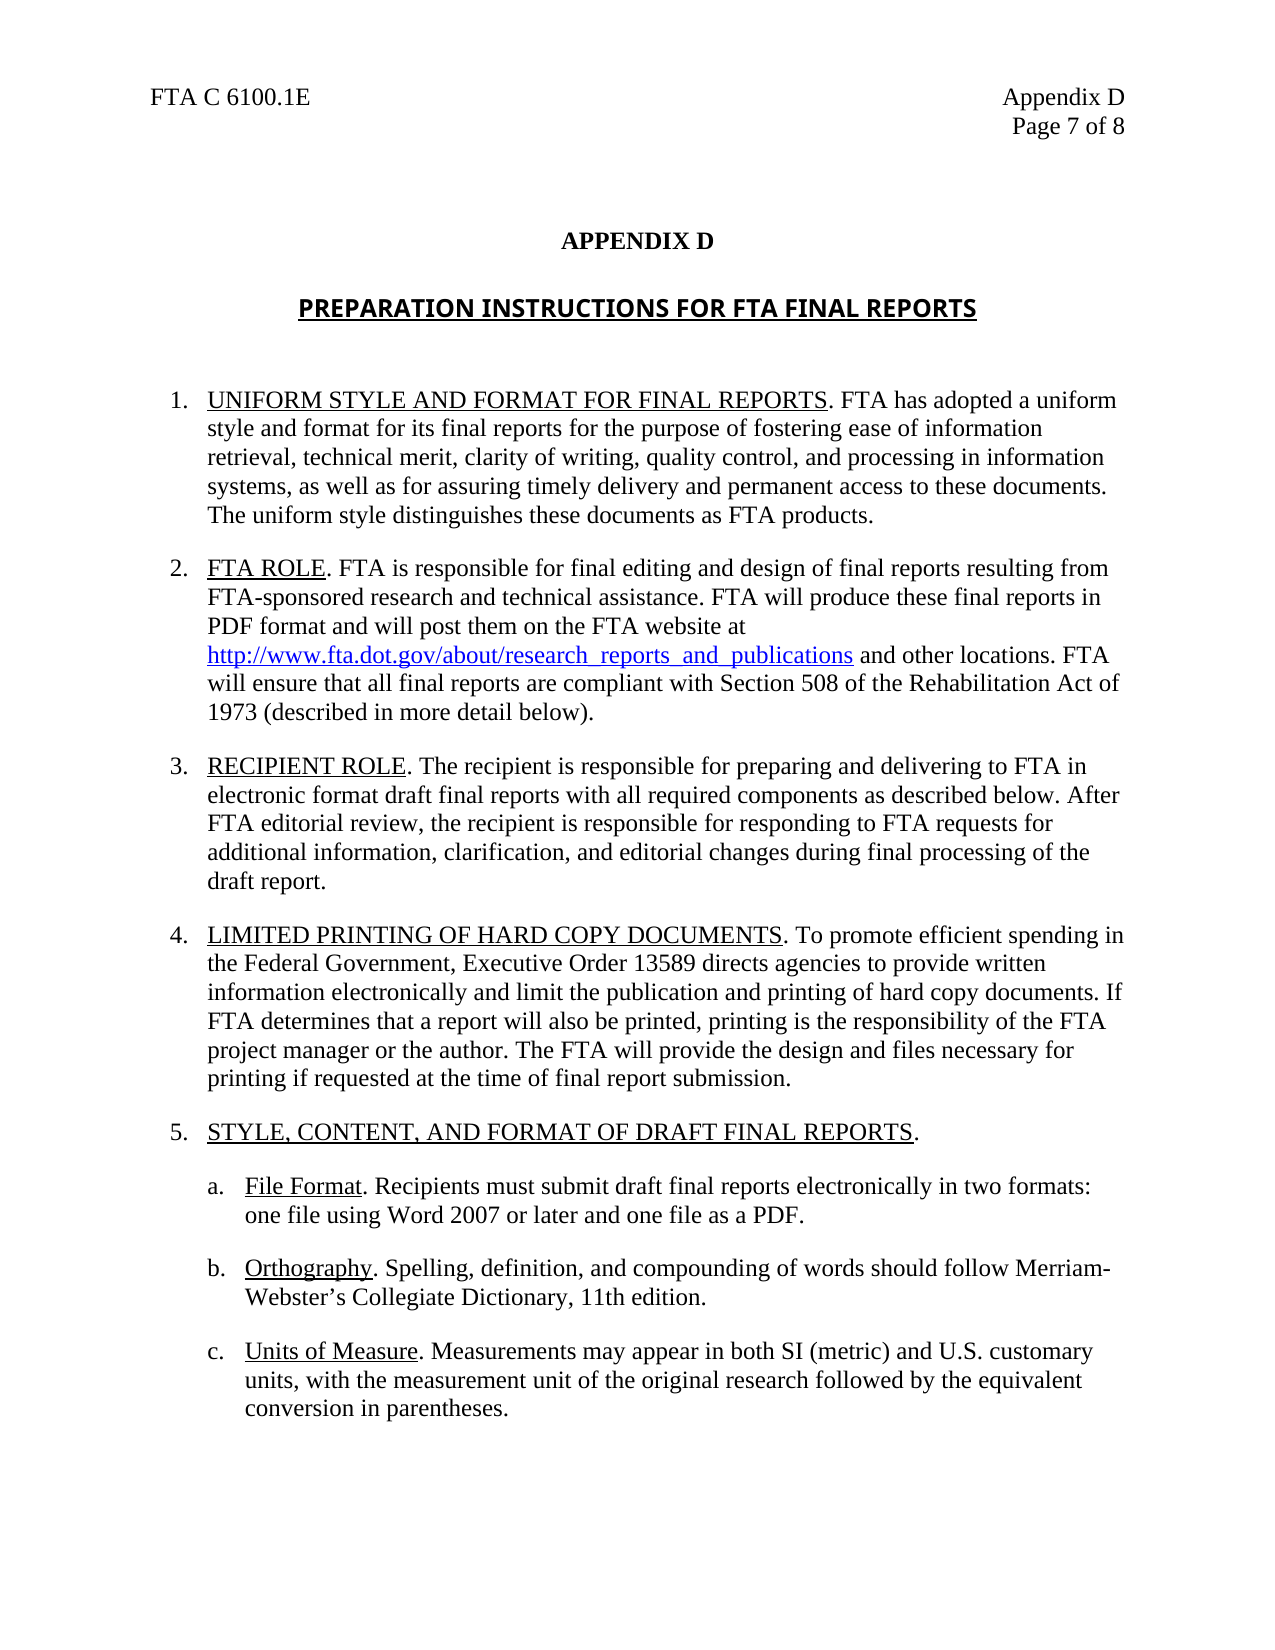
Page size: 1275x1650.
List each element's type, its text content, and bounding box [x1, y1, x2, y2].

list File Format. Recipients must submit draft final reports electronically in two formats: one file using Word 2007 or later and one file as a PDF. [207, 1171, 1125, 1228]
list Orthography. Spelling, definition, and compounding of words should follow Merriam-Webster’s Collegiate Dictionary, 11th edition. [207, 1253, 1125, 1311]
list Units of Measure. Measurements may appear in both SI (metric) and U.S. customary units, with the measurement unit of the original research followed by the equivalent conversion in parentheses. [207, 1336, 1125, 1422]
list Uniform Style and Format for Final Reports. FTA has adopted a uniform style and format for its final reports for the purpose of fostering ease of information retrieval, technical merit, clarity of writing, quality control, and processing in information systems, as well as for assuring timely delivery and permanent access to these documents. The uniform style distinguishes these documents as FTA products. [169, 385, 1125, 528]
list FTA ROLE. FTA is responsible for final editing and design of final reports resulting from FTA-sponsored research and technical assistance. FTA will produce these final reports in PDF format and will post them on the FTA website at http://www.fta.dot.gov/about/research_reports_and_publications and other locations. FTA will ensure that all final reports are compliant with Section 508 of the Rehabilitation Act of 1973 (described in more detail below). [169, 553, 1125, 726]
list Limited Printing of Hard Copy Documents. To promote efficient spending in the Federal Government, Executive Order 13589 directs agencies to provide written information electronically and limit the publication and printing of hard copy documents. If FTA determines that a report will also be printed, printing is the responsibility of the FTA project manager or the author. The FTA will provide the design and files necessary for printing if requested at the time of final report submission. [169, 920, 1125, 1092]
list Recipient Role. The recipient is responsible for preparing and delivering to FTA in electronic format draft final reports with all required components as described below. After FTA editorial review, the recipient is responsible for responding to FTA requests for additional information, clarification, and editorial changes during final processing of the draft report. [169, 751, 1125, 895]
list Style, Content, and Format of Draft Final Reports. [169, 1117, 1125, 1146]
subtitle PREPARATION INSTRUCTIONS FOR FTA FINAL REPORTS [150, 222, 1125, 325]
